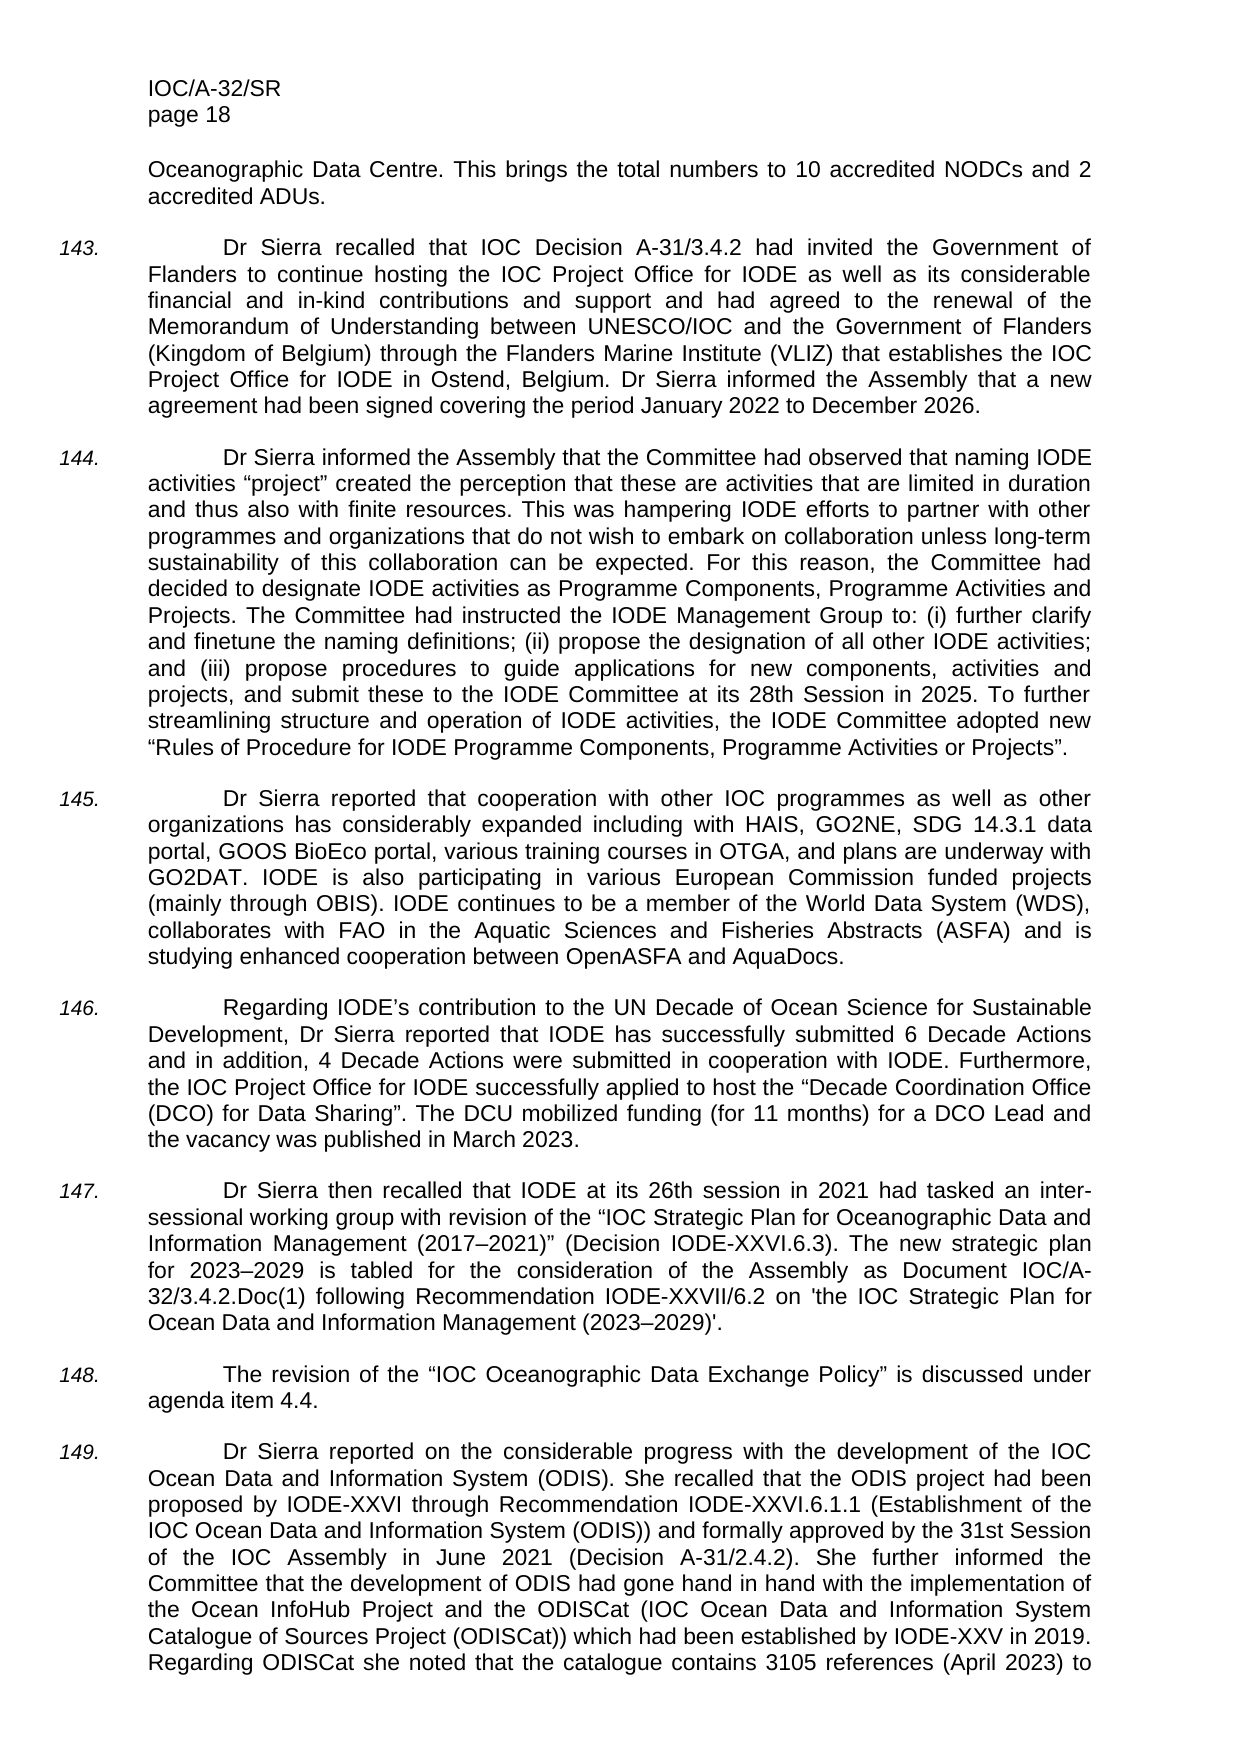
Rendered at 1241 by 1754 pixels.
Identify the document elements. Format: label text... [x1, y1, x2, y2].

list Regarding IODE’s contribution to the UN Decade of Ocean Science for Sustainable Development, Dr Sierra reported that IODE has successfully submitted 6 Decade Actions and in addition, 4 Decade Actions were submitted in cooperation with IODE. Furthermore, the IOC Project Office for IODE successfully applied to host the “Decade Coordination Office (DCO) for Data Sharing”. The DCU mobilized funding (for 11 months) for a DCO Lead and the vacancy was published in March 2023. [59, 994, 1092, 1152]
list Dr Sierra reported that cooperation with other IOC programmes as well as other organizations has considerably expanded including with HAIS, GO2NE, SDG 14.3.1 data portal, GOOS BioEco portal, various training courses in OTGA, and plans are underway with GO2DAT. IODE is also participating in various European Commission funded projects (mainly through OBIS). IODE continues to be a member of the World Data System (WDS), collaborates with FAO in the Aquatic Sciences and Fisheries Abstracts (ASFA) and is studying enhanced cooperation between OpenASFA and AquaDocs. [59, 785, 1092, 969]
list Dr Sierra recalled that IOC Decision A-31/3.4.2 had invited the Government of Flanders to continue hosting the IOC Project Office for IODE as well as its considerable financial and in-kind contributions and support and had agreed to the renewal of the Memorandum of Understanding between UNESCO/IOC and the Government of Flanders (Kingdom of Belgium) through the Flanders Marine Institute (VLIZ) that establishes the IOC Project Office for IODE in Ostend, Belgium. Dr Sierra informed the Assembly that a new agreement had been signed covering the period January 2022 to December 2026. [59, 234, 1092, 419]
list Dr Sierra then recalled that IODE at its 26th session in 2021 had tasked an inter-sessional working group with revision of the “IOC Strategic Plan for Oceanographic Data and Information Management (2017–2021)” (Decision IODE-XXVI.6.3). The new strategic plan for 2023–2029 is tabled for the consideration of the Assembly as Document IOC/A-32/3.4.2.Doc(1) following Recommendation IODE-XXVII/6.2 on 'the IOC Strategic Plan for Ocean Data and Information Management (2023–2029)'. [59, 1177, 1092, 1336]
list The revision of the “IOC Oceanographic Data Exchange Policy” is discussed under agenda item 4.4. [59, 1361, 1092, 1413]
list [59, 1438, 1092, 1676]
list Dr Sierra informed the Assembly that the Committee had observed that naming IODE activities “project” created the perception that these are activities that are limited in duration and thus also with finite resources. This was hampering IODE efforts to partner with other programmes and organizations that do not wish to embark on collaboration unless long-term sustainability of this collaboration can be expected. For this reason, the Committee had decided to designate IODE activities as Programme Components, Programme Activities and Projects. The Committee had instructed the IODE Management Group to: (i) further clarify and finetune the naming definitions; (ii) propose the designation of all other IODE activities; and (iii) propose procedures to guide applications for new components, activities and projects, and submit these to the IODE Committee at its 28th Session in 2025. To further streamlining structure and operation of IODE activities, the IODE Committee adopted new “Rules of Procedure for IODE Programme Components, Programme Activities or Projects”. [59, 444, 1092, 760]
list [59, 156, 1092, 209]
